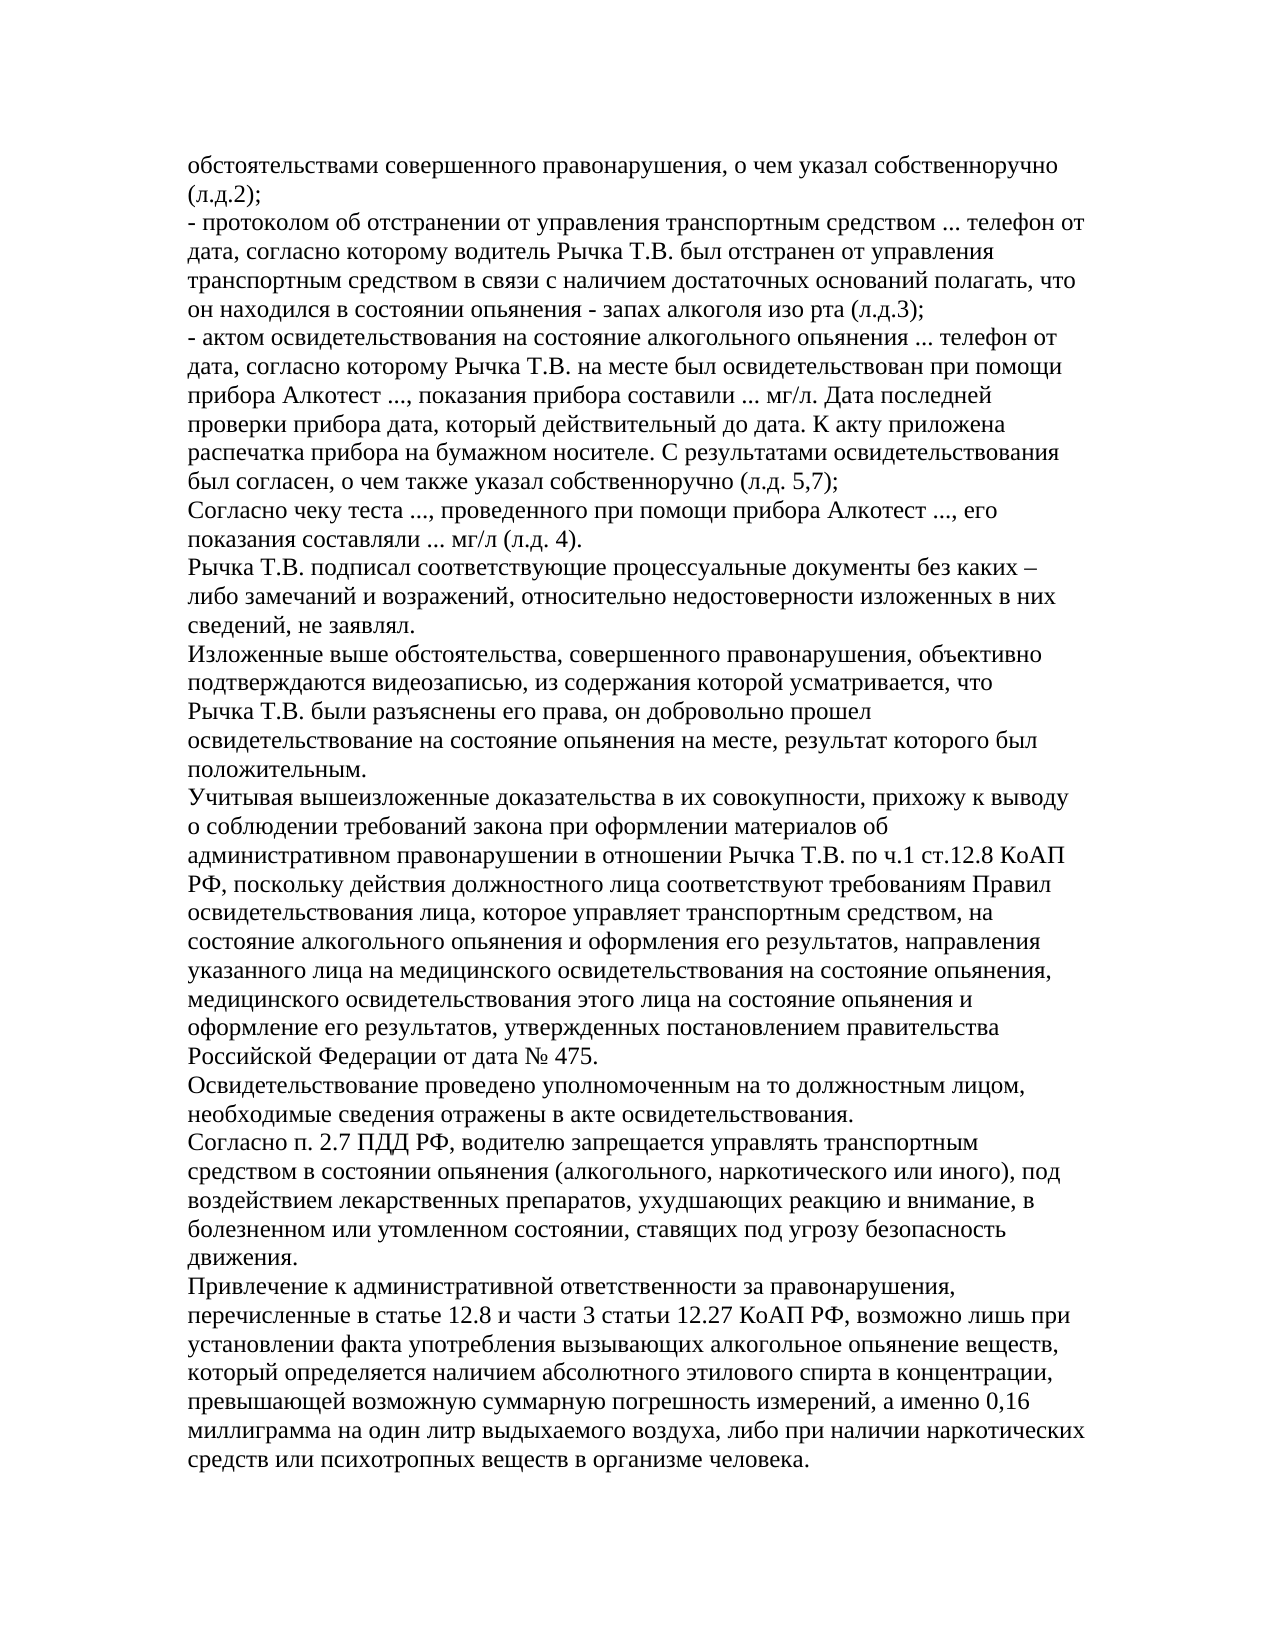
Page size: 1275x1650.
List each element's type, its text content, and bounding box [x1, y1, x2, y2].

text Рычка Т.В. подписал соответствующие процессуальные документы без каких – либо замечаний и возражений, относительно недостоверности изложенных в них сведений, не заявлял. [187, 552, 1087, 639]
text - протоколом об отстранении от управления транспортным средством ... телефон от дата, согласно которому водитель Рычка Т.В. был отстранен от управления транспортным средством в связи с наличием достаточных оснований полагать, что он находился в состоянии опьянения - запах алкоголя изо рта (л.д.3); [187, 207, 1087, 322]
text Согласно чеку теста ..., проведенного при помощи прибора Алкотест ..., его показания составляли ... мг/л (л.д. 4). [187, 495, 1087, 552]
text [187, 150, 1087, 207]
text Освидетельствование проведено уполномоченным на то должностным лицом, необходимые сведения отражены в акте освидетельствования. [187, 1070, 1087, 1127]
text Согласно п. 2.7 ПДД РФ, водителю запрещается управлять транспортным средством в состоянии опьянения (алкогольного, наркотического или иного), под воздействием лекарственных препаратов, ухудшающих реакцию и внимание, в болезненном или утомленном состоянии, ставящих под угрозу безопасность движения. [187, 1127, 1087, 1271]
text Изложенные выше обстоятельства, совершенного правонарушения, объективно подтверждаются видеозаписью, из содержания которой усматривается, что Рычка Т.В. были разъяснены его права, он добровольно прошел освидетельствование на состояние опьянения на месте, результат которого был положительным. [187, 639, 1087, 782]
text Учитывая вышеизложенные доказательства в их совокупности, прихожу к выводу о соблюдении требований закона при оформлении материалов об административном правонарушении в отношении Рычка Т.В. по ч.1 ст.12.8 КоАП РФ, поскольку действия должностного лица соответствуют требованиям Правил освидетельствования лица, которое управляет транспортным средством, на состояние алкогольного опьянения и оформления его результатов, направления указанного лица на медицинского освидетельствования на состояние опьянения, медицинского освидетельствования этого лица на состояние опьянения и оформление его результатов, утвержденных постановлением правительства Российской Федерации от дата № 475. [187, 782, 1087, 1070]
text Привлечение к административной ответственности за правонарушения, перечисленные в статье 12.8 и части 3 статьи 12.27 КоАП РФ, возможно лишь при установлении факта употребления вызывающих алкогольное опьянение веществ, который определяется наличием абсолютного этилового спирта в концентрации, превышающей возможную суммарную погрешность измерений, а именно 0,16 миллиграмма на один литр выдыхаемого воздуха, либо при наличии наркотических средств или психотропных веществ в организме человека. [187, 1271, 1087, 1472]
text - актом освидетельствования на состояние алкогольного опьянения ... телефон от дата, согласно которому Рычка Т.В. на месте был освидетельствован при помощи прибора Алкотест ..., показания прибора составили ... мг/л. Дата последней проверки прибора дата, который действительный до дата. К акту приложена распечатка прибора на бумажном носителе. С результатами освидетельствования был согласен, о чем также указал собственноручно (л.д. 5,7); [187, 322, 1087, 495]
